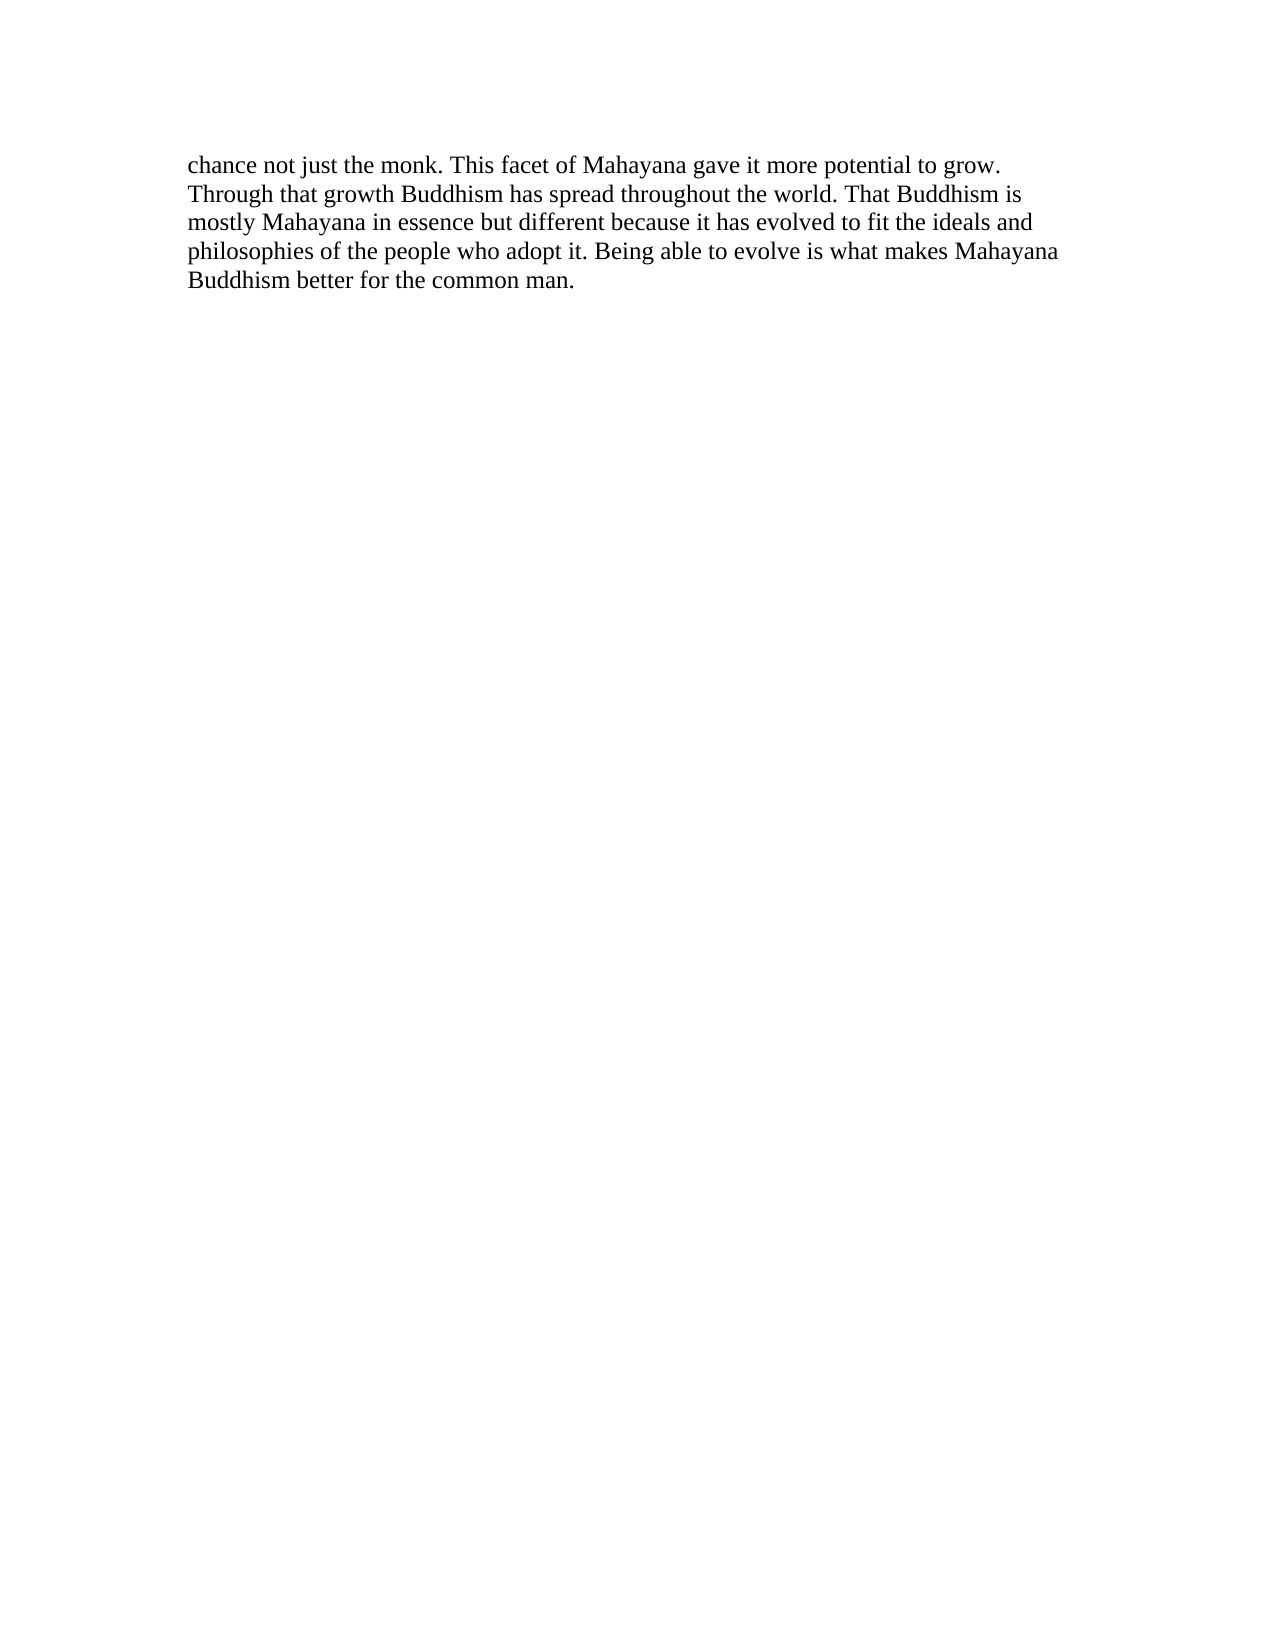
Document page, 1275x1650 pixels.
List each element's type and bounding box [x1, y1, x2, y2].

text [187, 150, 1087, 294]
